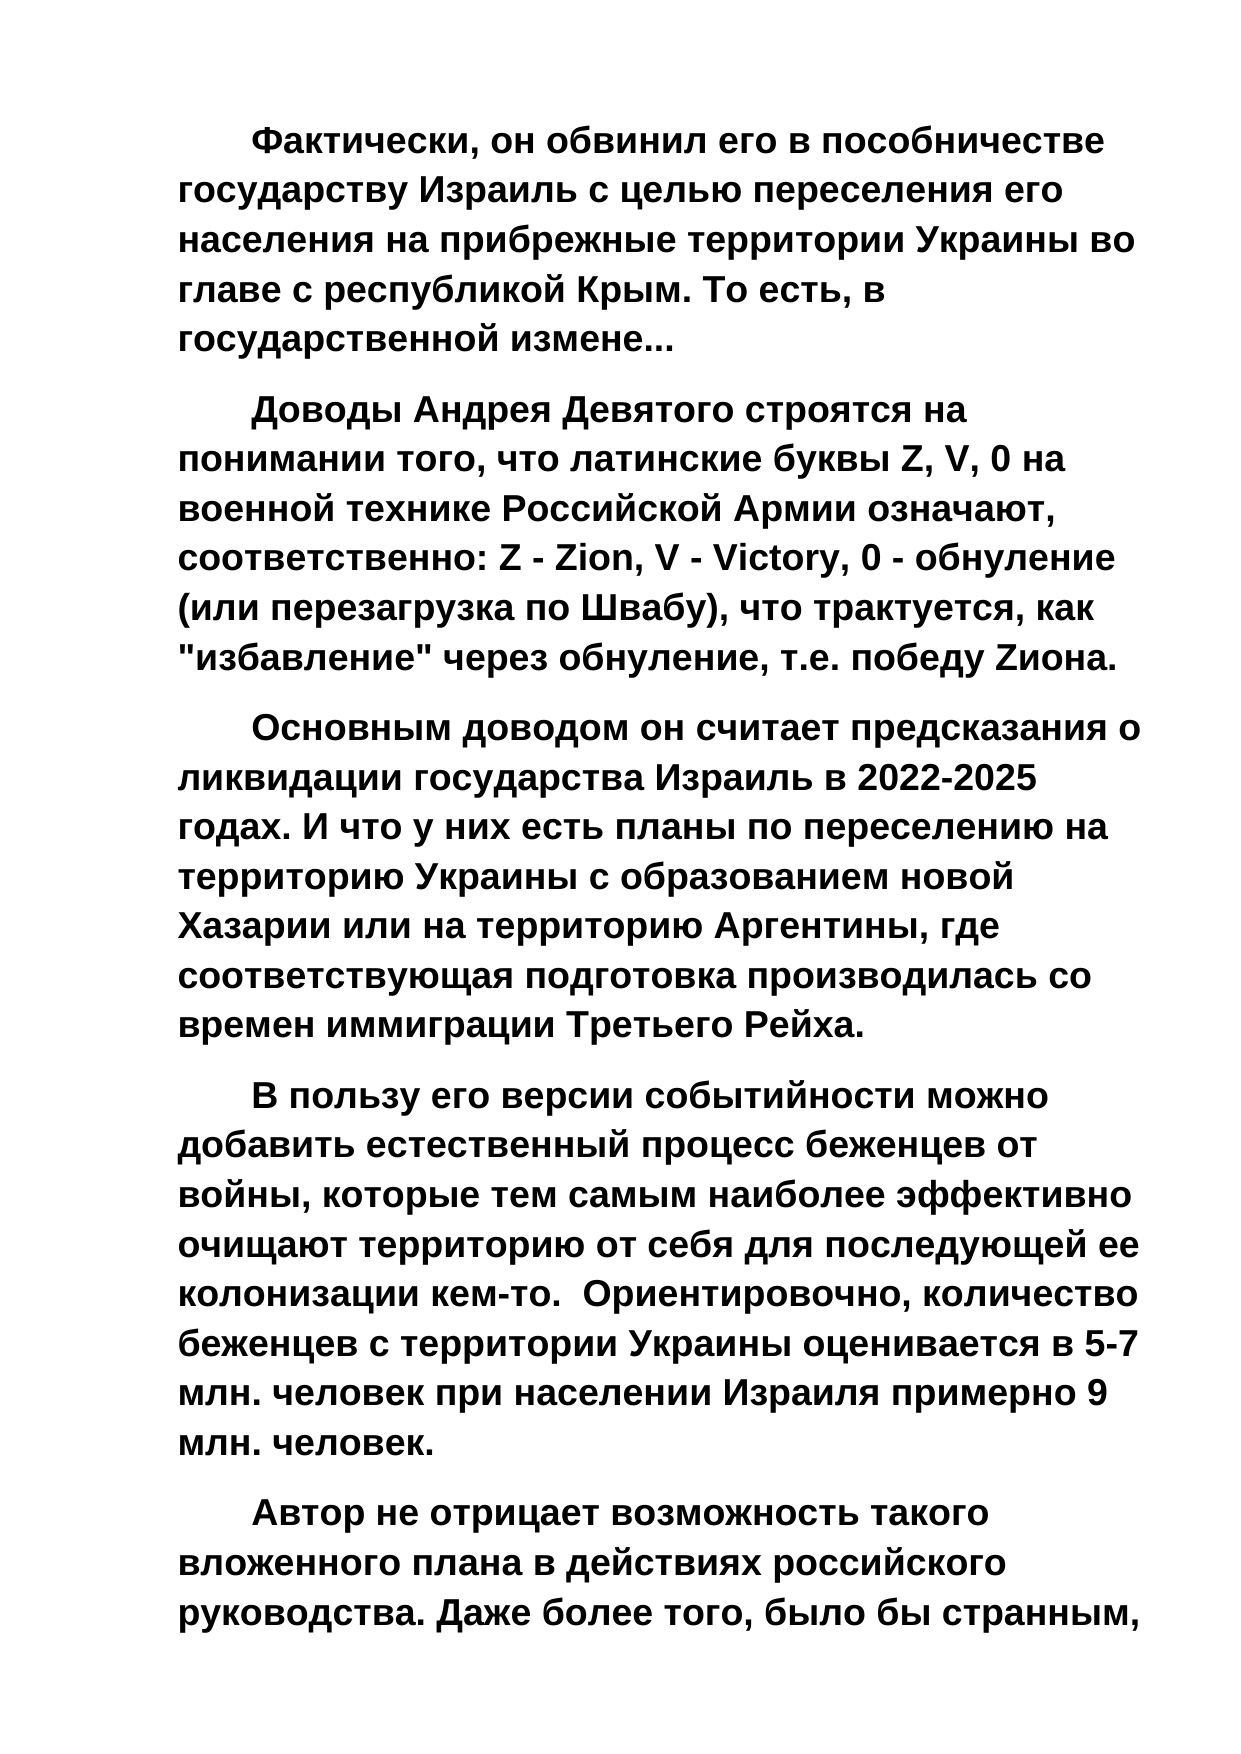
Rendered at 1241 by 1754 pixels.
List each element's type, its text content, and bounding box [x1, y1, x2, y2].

text Доводы Андрея Девятого строятся на понимании того, что латинские буквы Z, V, 0 на военной технике Российской Армии означают, соответственно: Z - Zion, V - Victory, 0 - обнуление (или перезагрузка по Швабу), что трактуется, как "избавление" через обнуление, т.е. победу Zиона. [177, 387, 1152, 678]
text В пользу его версии событийности можно добавить естественный процесс беженцев от войны, которые тем самым наиболее эффективно очищают территорию от себя для последующей ее колонизации кем-то. Ориентировочно, количество беженцев с территории Украины оценивается в 5-7 млн. человек при населении Израиля примерно 9 млн. человек. [177, 1073, 1152, 1463]
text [177, 1491, 1152, 1633]
text Основным доводом он считает предсказания о ликвидации государства Израиль в 2022-2025 годах. И что у них есть планы по переселению на территорию Украины с образованием новой Хазарии или на территорию Аргентины, где соответствующая подготовка производилась со времен иммиграции Третьего Рейха. [177, 705, 1152, 1046]
text Фактически, он обвинил его в пособничестве государству Израиль с целью переселения его населения на прибрежные территории Украины во главе с республикой Крым. То есть, в государственной измене... [177, 118, 1152, 359]
